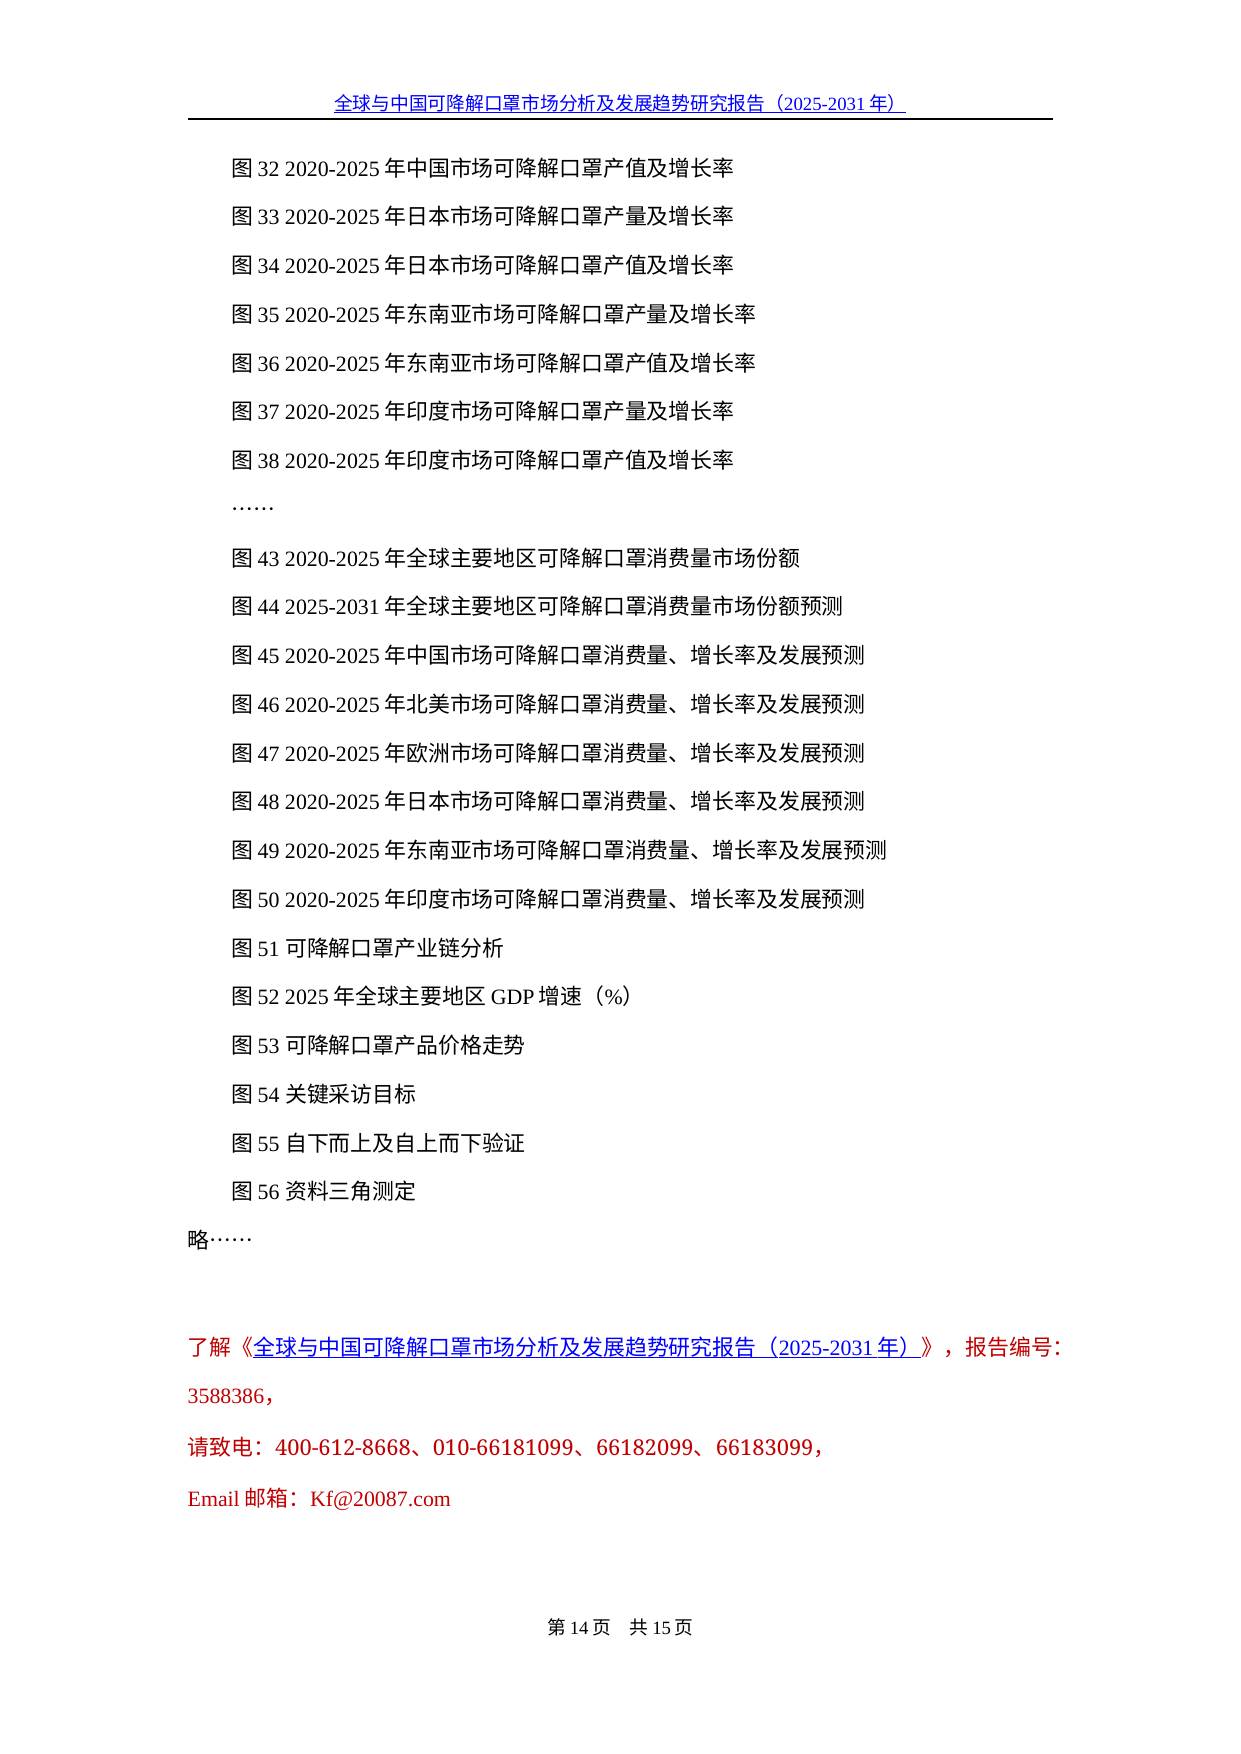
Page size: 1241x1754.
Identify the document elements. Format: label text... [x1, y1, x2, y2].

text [187, 150, 1053, 1255]
text 请致电：400-612-8668、010-66181099、66182099、66183099， [187, 1429, 1053, 1462]
text Email邮箱：Kf@20087.com [187, 1481, 1053, 1513]
text 了解《全球与中国可降解口罩市场分析及发展趋势研究报告（2025-2031年）》，报告编号：3588386， [187, 1329, 1053, 1410]
